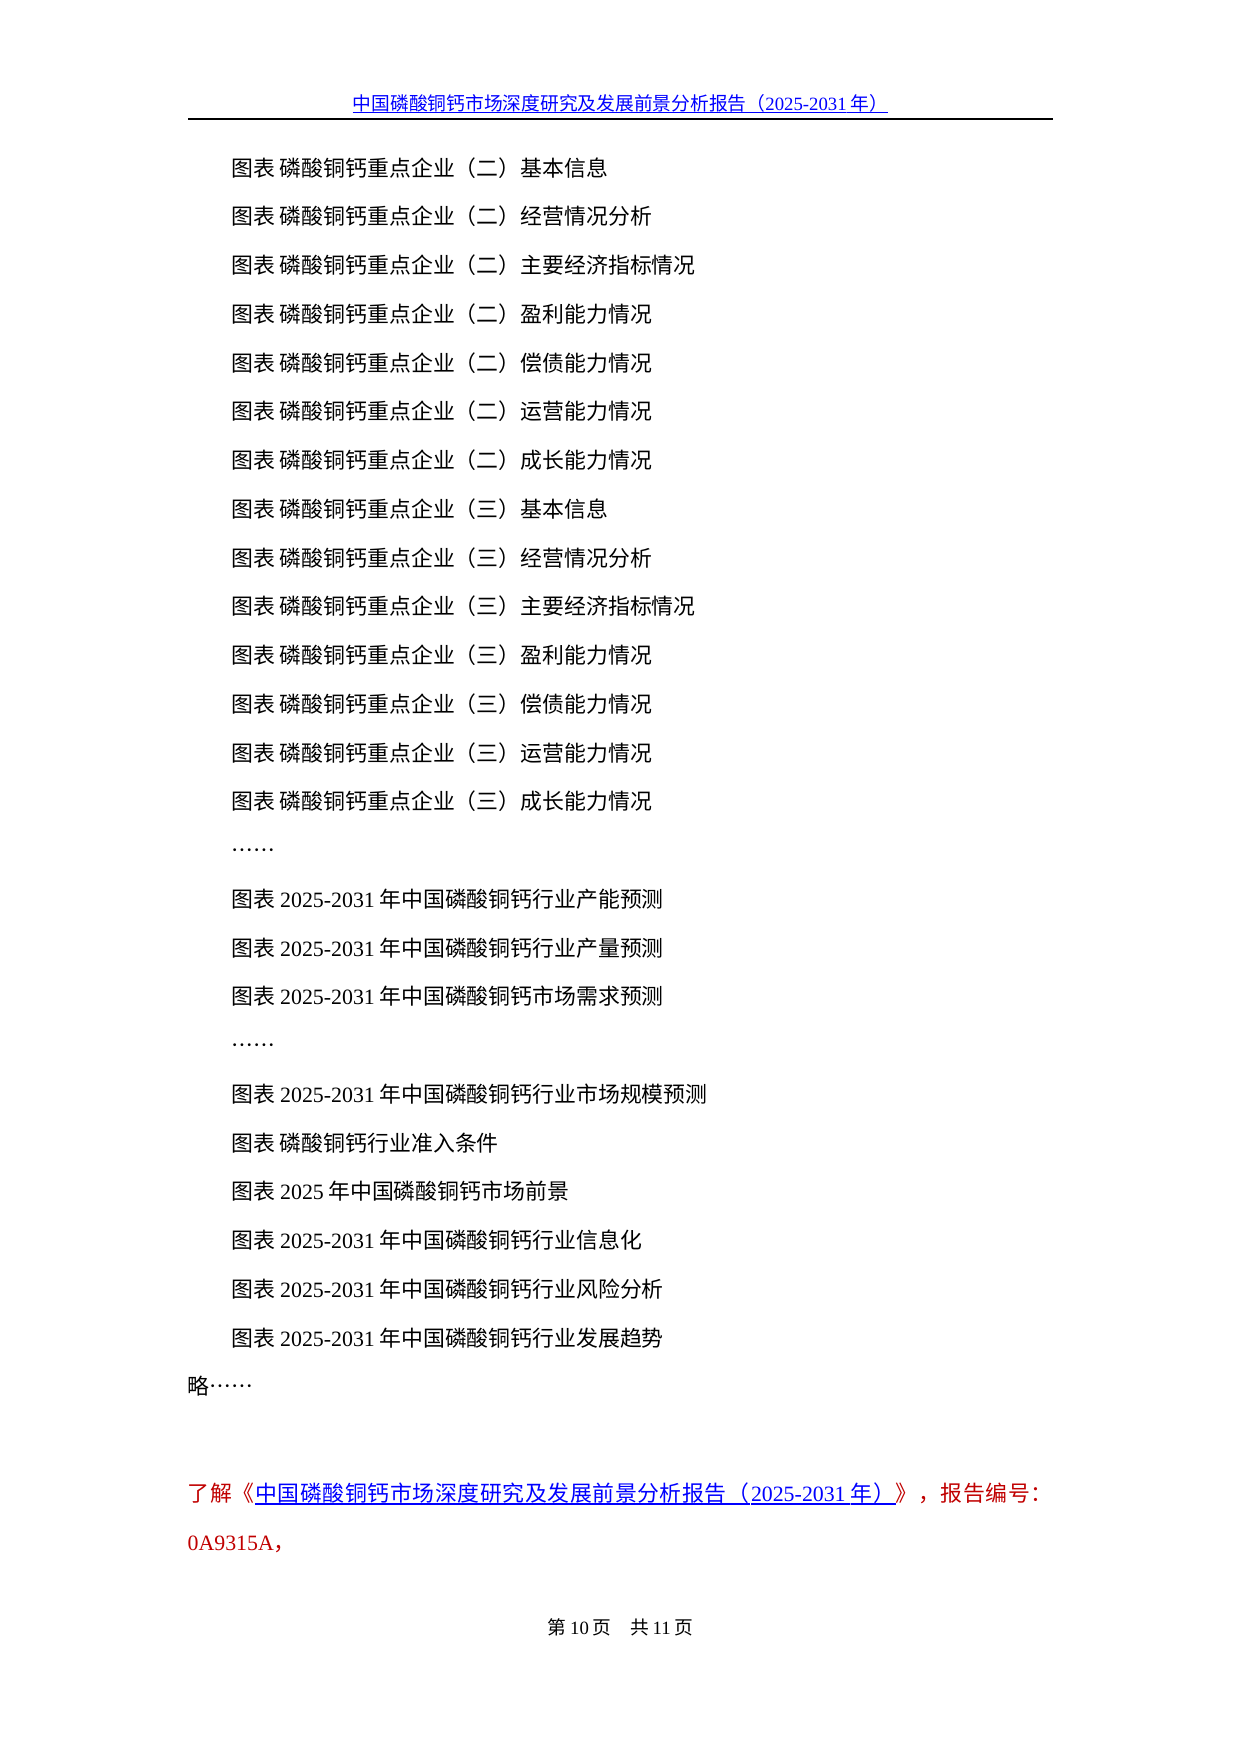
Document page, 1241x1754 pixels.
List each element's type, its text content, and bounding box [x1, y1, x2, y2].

text 了解《中国磷酸铜钙市场深度研究及发展前景分析报告（2025-2031年）》，报告编号：0A9315A， [187, 1475, 1053, 1557]
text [187, 150, 1053, 1401]
